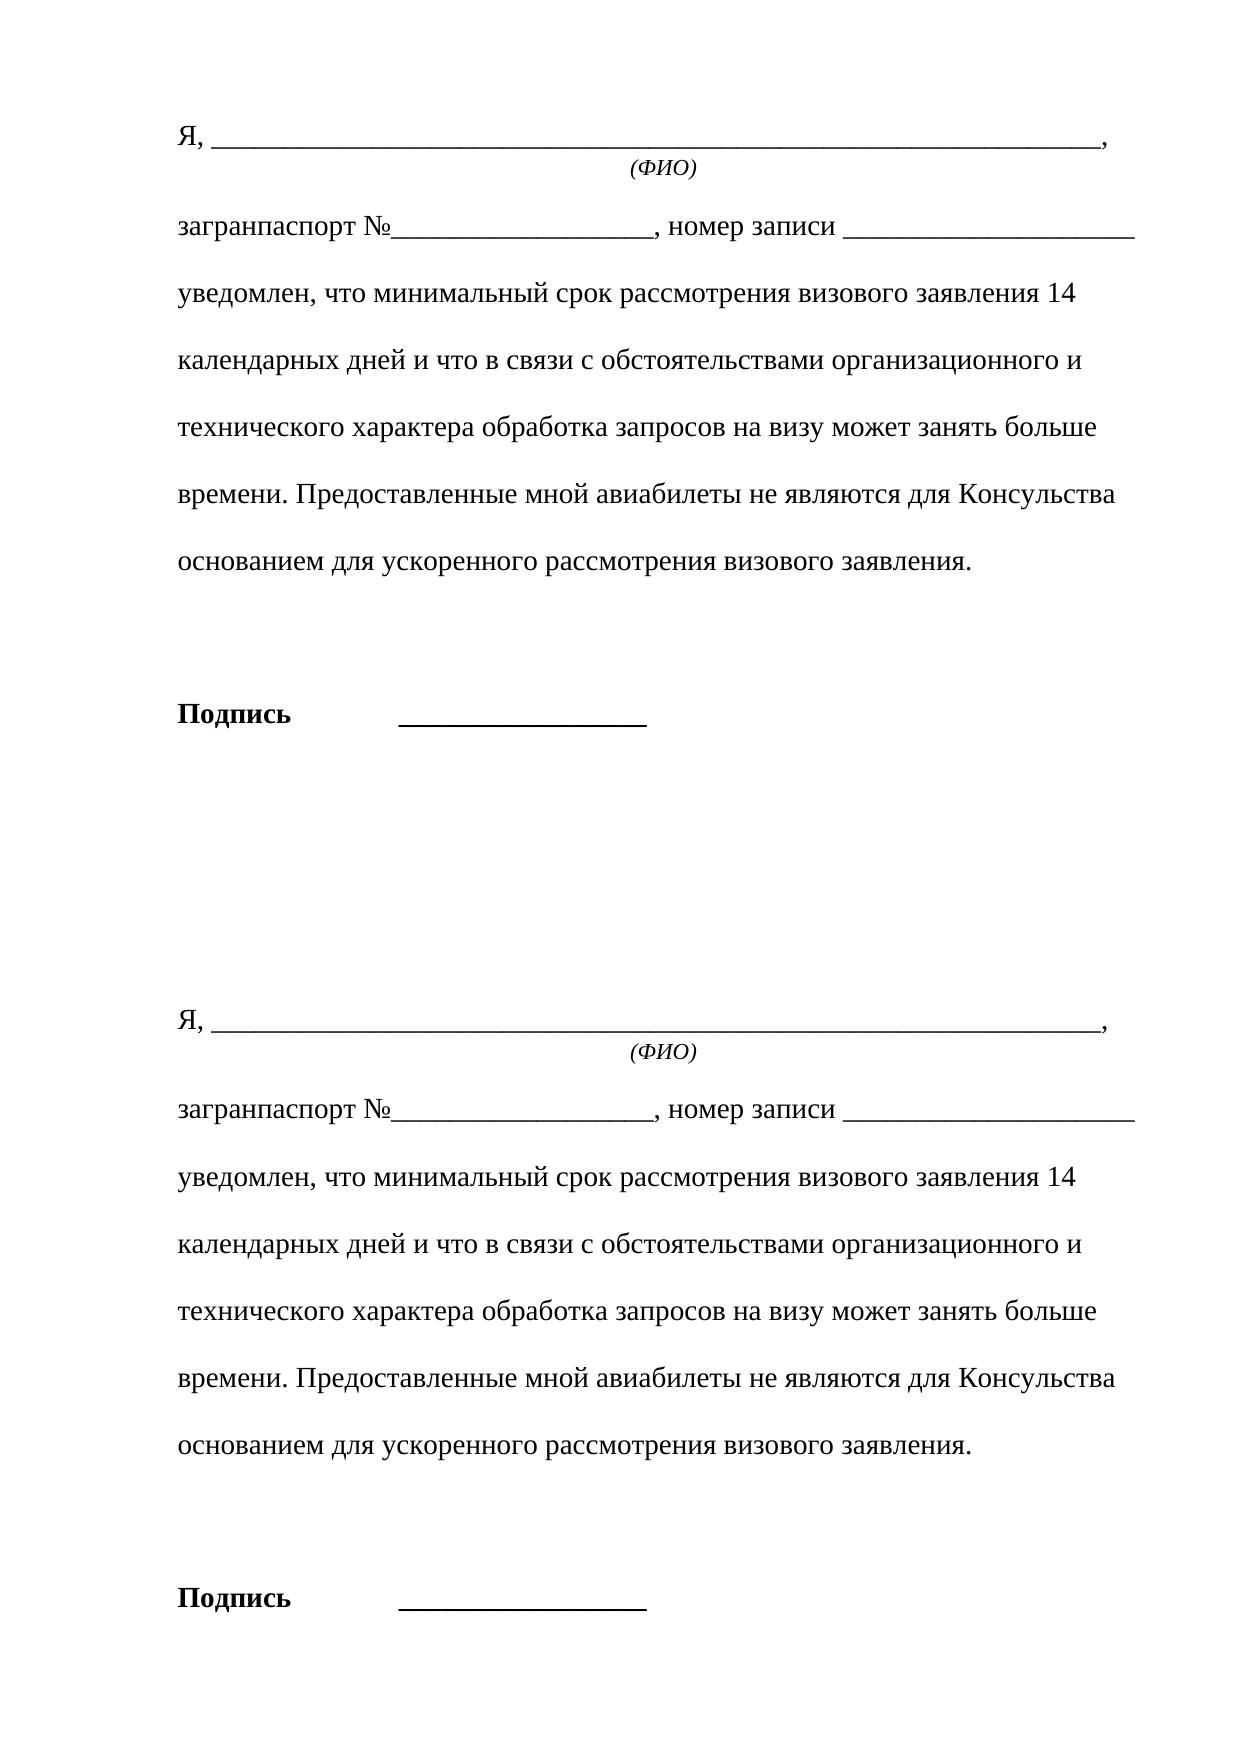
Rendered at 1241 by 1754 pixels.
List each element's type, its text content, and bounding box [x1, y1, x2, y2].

text (ФИО) [177, 154, 1152, 181]
text Я, _____________________________________________________________, [177, 118, 1152, 152]
text Подпись _________________ [177, 1580, 1152, 1614]
text загранпаспорт №__________________, номер записи ____________________ уведомлен, что минимальный срок рассмотрения визового заявления 14 календарных дней и что в связи с обстоятельствами организационного и технического характера обработка запросов на визу может занять больше времени. Предоставленные мной авиабилеты не являются для Консульства основанием для ускоренного рассмотрения визового заявления. [177, 208, 1152, 577]
text загранпаспорт №__________________, номер записи ____________________ уведомлен, что минимальный срок рассмотрения визового заявления 14 календарных дней и что в связи с обстоятельствами организационного и технического характера обработка запросов на визу может занять больше времени. Предоставленные мной авиабилеты не являются для Консульства основанием для ускоренного рассмотрения визового заявления. [177, 1092, 1152, 1461]
text Подпись _________________ [177, 696, 1152, 730]
text Я, _____________________________________________________________, [177, 1002, 1152, 1036]
text (ФИО) [177, 1038, 1152, 1064]
